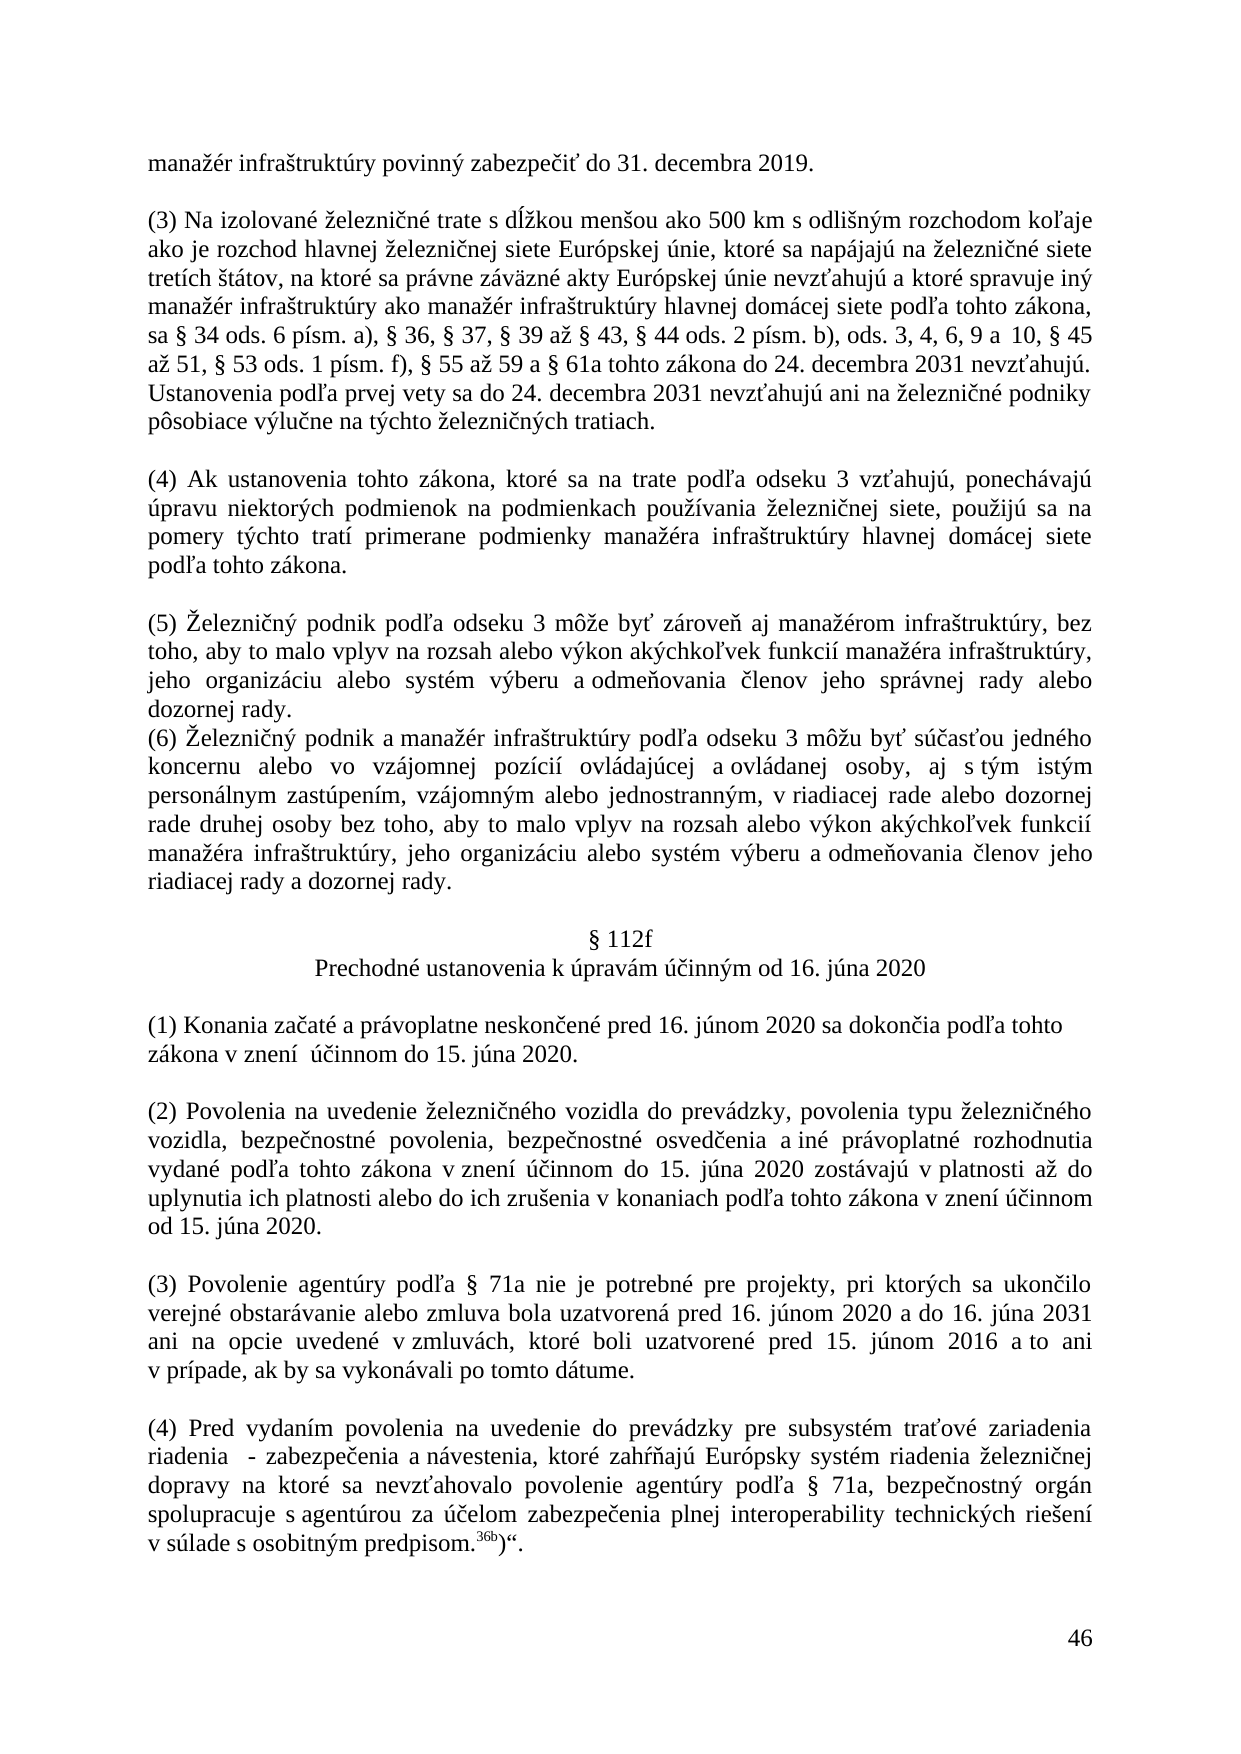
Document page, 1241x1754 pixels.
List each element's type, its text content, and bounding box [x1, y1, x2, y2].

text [148, 148, 1093, 176]
text (6) Železničný podnik a manažér infraštruktúry podľa odseku 3 môžu byť súčasťou jedného koncernu alebo vo vzájomnej pozícií ovládajúcej a ovládanej osoby, aj s tým istým personálnym zastúpením, vzájomným alebo jednostranným, v riadiacej rade alebo dozornej rade druhej osoby bez toho, aby to malo vplyv na rozsah alebo výkon akýchkoľvek funkcií manažéra infraštruktúry, jeho organizáciu alebo systém výberu a odmeňovania členov jeho riadiacej rady a dozornej rady. [148, 723, 1093, 895]
text (4) Pred vydaním povolenia na uvedenie do prevádzky pre subsystém traťové zariadenia riadenia - zabezpečenia a návestenia, ktoré zahŕňajú Európsky systém riadenia železničnej dopravy na ktoré sa nevzťahovalo povolenie agentúry podľa § 71a, bezpečnostný orgán spolupracuje s agentúrou za účelom zabezpečenia plnej interoperability technických riešení v súlade s osobitným predpisom.36b)“. [148, 1413, 1093, 1556]
text (4) Ak ustanovenia tohto zákona, ktoré sa na trate podľa odseku 3 vzťahujú, ponechávajú úpravu niektorých podmienok na podmienkach používania železničnej siete, použijú sa na pomery týchto tratí primerane podmienky manažéra infraštruktúry hlavnej domácej siete podľa tohto zákona. [148, 464, 1093, 579]
text (1) Konania začaté a právoplatne neskončené pred 16. júnom 2020 sa dokončia podľa tohto zákona v znení účinnom do 15. júna 2020. [148, 1010, 1093, 1068]
text (2) Povolenia na uvedenie železničného vozidla do prevádzky, povolenia typu železničného vozidla, bezpečnostné povolenia, bezpečnostné osvedčenia a iné právoplatné rozhodnutia vydané podľa tohto zákona v znení účinnom do 15. júna 2020 zostávajú v platnosti až do uplynutia ich platnosti alebo do ich zrušenia v konaniach podľa tohto zákona v znení účinnom od 15. júna 2020. [148, 1096, 1093, 1240]
text Prechodné ustanovenia k úpravám účinným od 16. júna 2020 [148, 953, 1093, 981]
text § 112f [148, 924, 1093, 953]
text (3) Povolenie agentúry podľa § 71a nie je potrebné pre projekty, pri ktorých sa ukončilo verejné obstarávanie alebo zmluva bola uzatvorená pred 16. júnom 2020 a do 16. júna 2031 ani na opcie uvedené v zmluvách, ktoré boli uzatvorené pred 15. júnom 2016 a to ani v prípade, ak by sa vykonávali po tomto dátume. [148, 1269, 1093, 1384]
text (3) Na izolované železničné trate s dĺžkou menšou ako 500 km s odlišným rozchodom koľaje ako je rozchod hlavnej železničnej siete Európskej únie, ktoré sa napájajú na železničné siete tretích štátov, na ktoré sa právne záväzné akty Európskej únie nevzťahujú a ktoré spravuje iný manažér infraštruktúry ako manažér infraštruktúry hlavnej domácej siete podľa tohto zákona, sa § 34 ods. 6 písm. a), § 36, § 37, § 39 až § 43, § 44 ods. 2 písm. b), ods. 3, 4, 6, 9 a 10, § 45 až 51, § 53 ods. 1 písm. f), § 55 až 59 a § 61a tohto zákona do 24. decembra 2031 nevzťahujú. Ustanovenia podľa prvej vety sa do 24. decembra 2031 nevzťahujú ani na železničné podniky pôsobiace výlučne na týchto železničných tratiach. [148, 205, 1093, 435]
text (5) Železničný podnik podľa odseku 3 môže byť zároveň aj manažérom infraštruktúry, bez toho, aby to malo vplyv na rozsah alebo výkon akýchkoľvek funkcií manažéra infraštruktúry, jeho organizáciu alebo systém výberu a odmeňovania členov jeho správnej rady alebo dozornej rady. [148, 608, 1093, 723]
